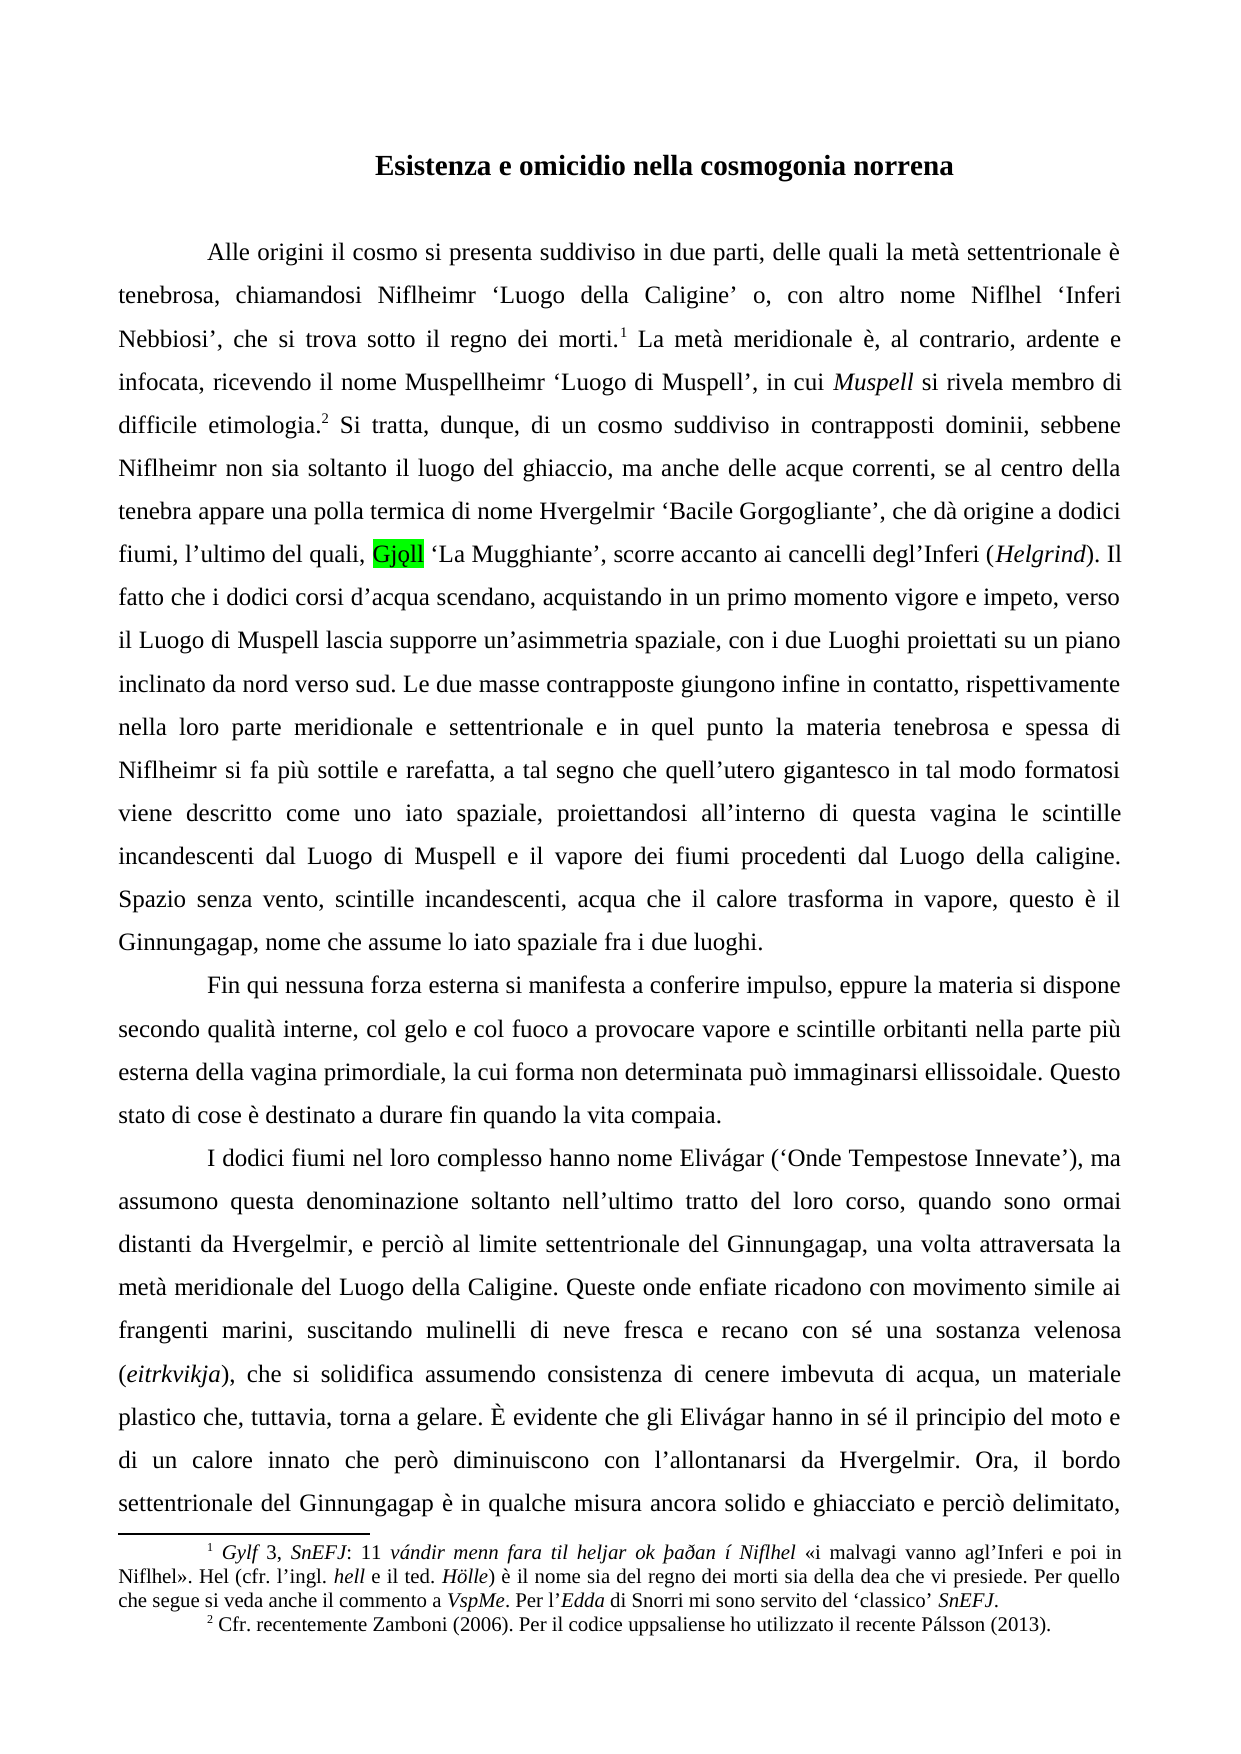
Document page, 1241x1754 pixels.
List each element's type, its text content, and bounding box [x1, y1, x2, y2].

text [118, 1143, 1122, 1517]
text Esistenza e omicidio nella cosmogonia norrena [118, 148, 1122, 181]
text Alle origini il cosmo si presenta suddiviso in due parti, delle quali la metà settentrionale è tenebrosa, chiamandosi Niflheimr ‘Luogo della Caligine’ o, con altro nome Niflhel ‘Inferi Nebbiosi’, che si trova sotto il regno dei morti. La metà meridionale è, al contrario, ardente e infocata, ricevendo il nome Muspellheimr ‘Luogo di Muspell’, in cui Muspell si rivela membro di difficile etimologia. Si tratta, dunque, di un cosmo suddiviso in contrapposti dominii, sebbene Niflheimr non sia soltanto il luogo del ghiaccio, ma anche delle acque correnti, se al centro della tenebra appare una polla termica di nome Hvergelmir ‘Bacile Gorgogliante’, che dà origine a dodici fiumi, l’ultimo del quali, Gjǫll ‘La Mugghiante’, scorre accanto ai cancelli degl’Inferi (Helgrind). Il fatto che i dodici corsi d’acqua scendano, acquistando in un primo momento vigore e impeto, verso il Luogo di Muspell lascia supporre un’asimmetria spaziale, con i due Luoghi proiettati su un piano inclinato da nord verso sud. Le due masse contrapposte giungono infine in contatto, rispettivamente nella loro parte meridionale e settentrionale e in quel punto la materia tenebrosa e spessa di Niflheimr si fa più sottile e rarefatta, a tal segno che quell’utero gigantesco in tal modo formatosi viene descritto come uno iato spaziale, proiettandosi all’interno di questa vagina le scintille incandescenti dal Luogo di Muspell e il vapore dei fiumi procedenti dal Luogo della caligine. Spazio senza vento, scintille incandescenti, acqua che il calore trasforma in vapore, questo è il Ginnungagap, nome che assume lo iato spaziale fra i due luoghi. [118, 237, 1122, 956]
text Fin qui nessuna forza esterna si manifesta a conferire impulso, eppure la materia si dispone secondo qualità interne, col gelo e col fuoco a provocare vapore e scintille orbitanti nella parte più esterna della vagina primordiale, la cui forma non determinata può immaginarsi ellissoidale. Questo stato di cose è destinato a durare fin quando la vita compaia. [118, 971, 1122, 1129]
